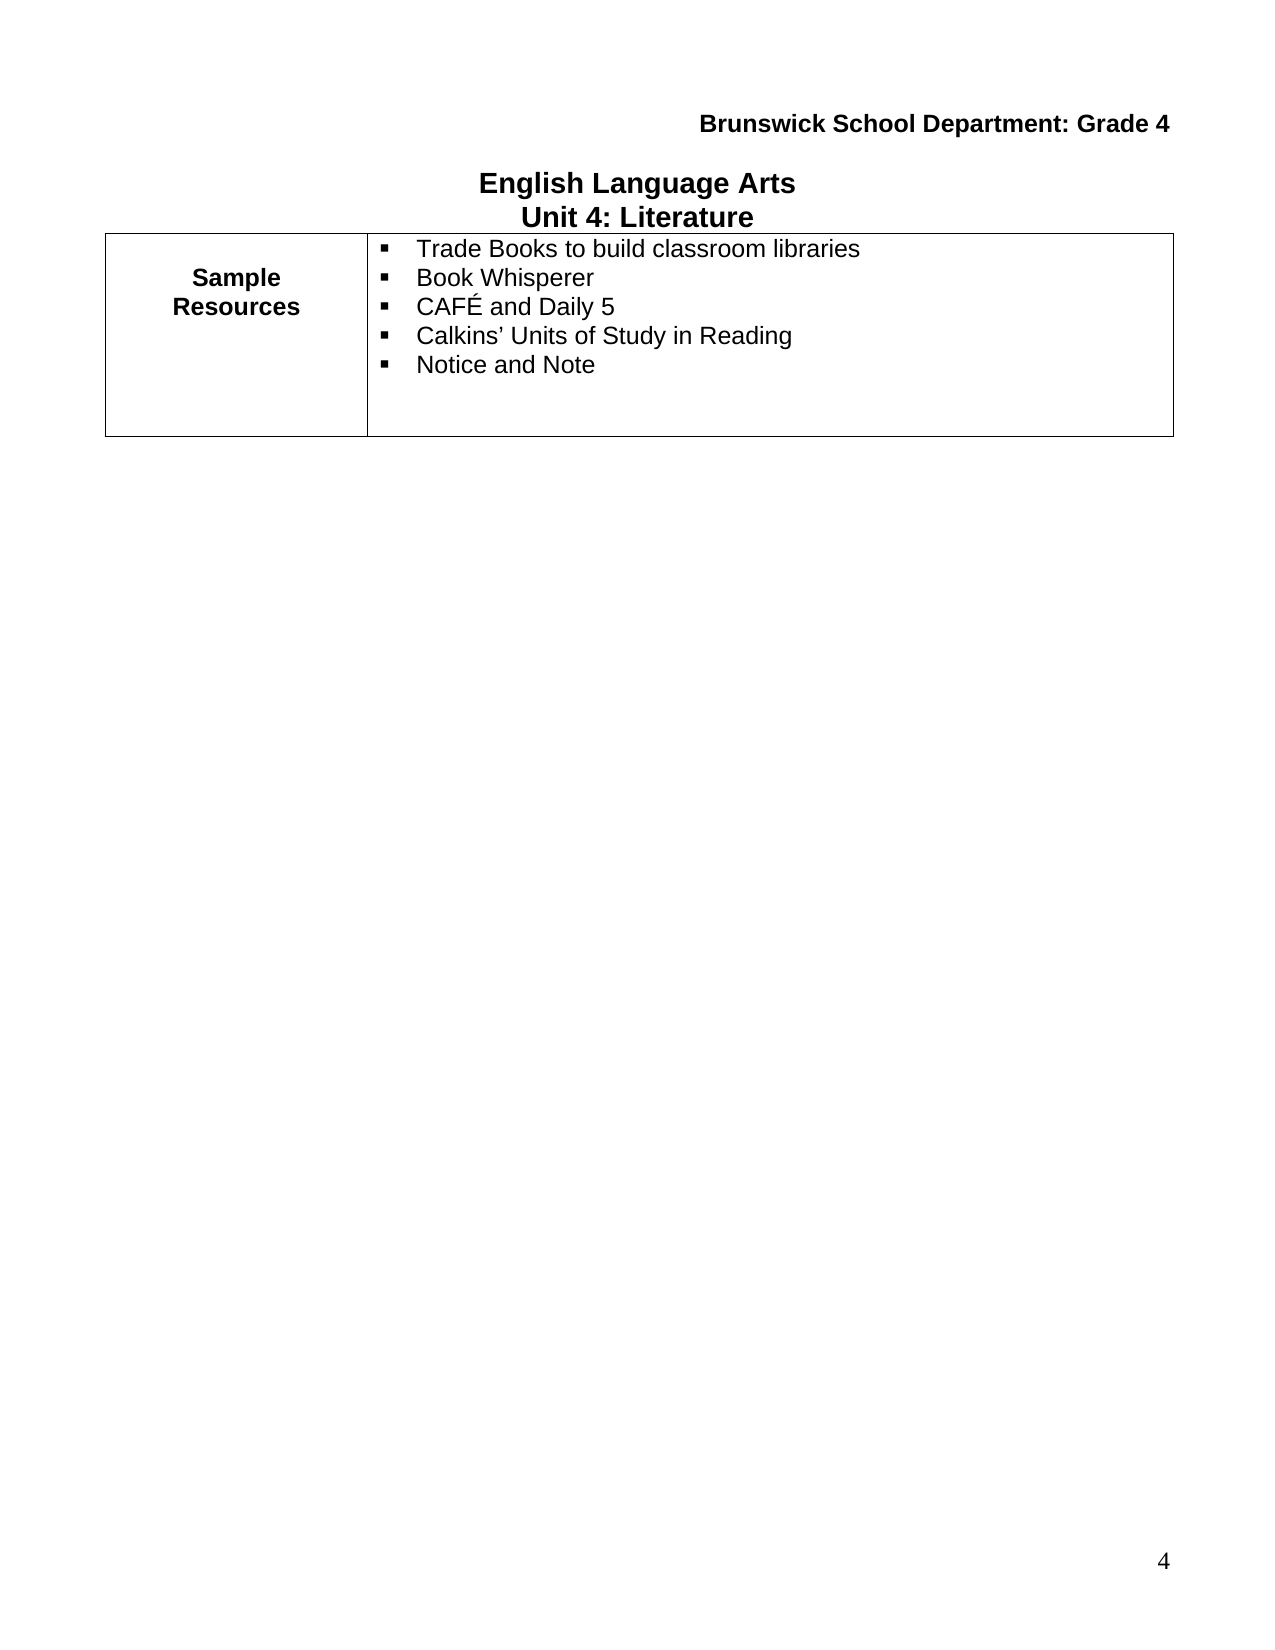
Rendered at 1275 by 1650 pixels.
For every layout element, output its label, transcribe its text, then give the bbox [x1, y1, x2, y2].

table_cell Sample Resources [106, 234, 367, 436]
table_cell Trade Books to build classroom libraries Book Whisperer CAFÉ and Daily 5 Calkins’ Units of Study in Reading Notice and Note [368, 234, 1173, 436]
